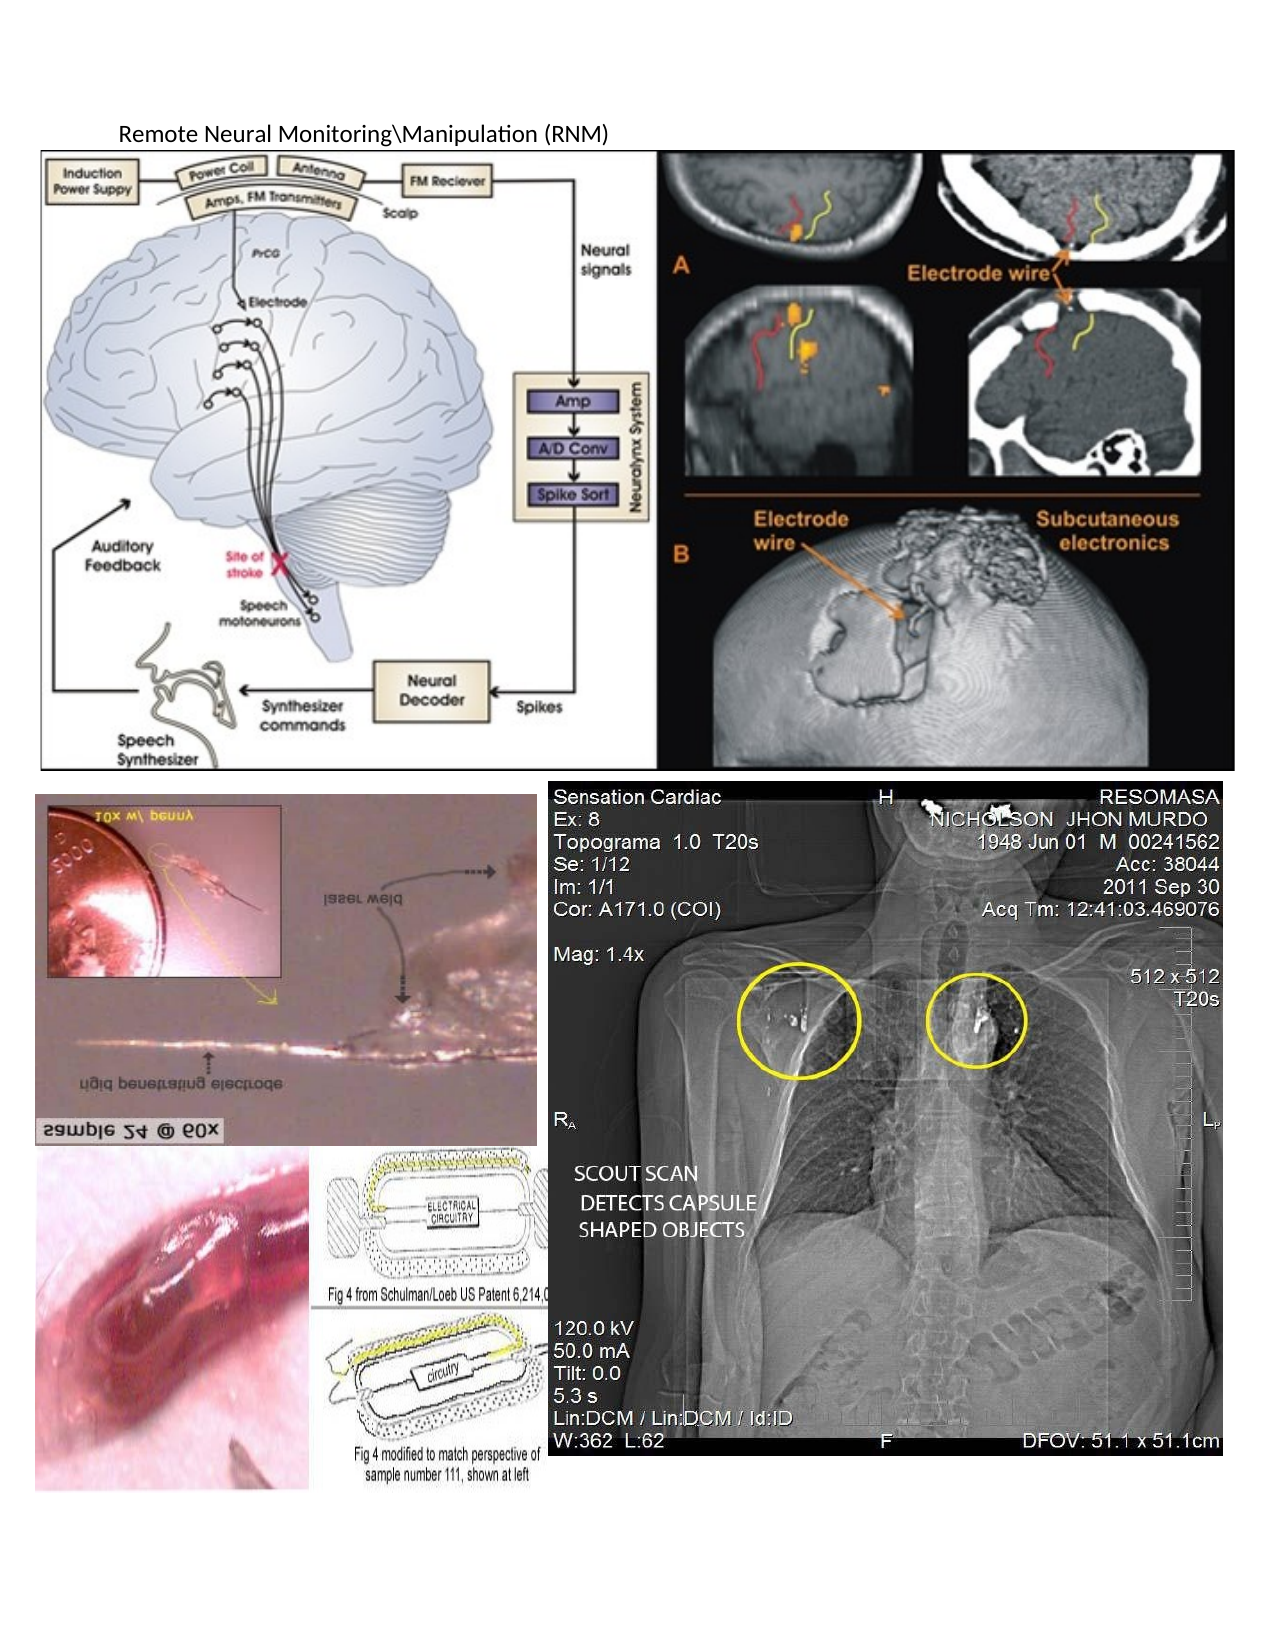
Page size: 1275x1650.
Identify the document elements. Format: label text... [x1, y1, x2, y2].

picture [35, 781, 1223, 1493]
picture [40, 150, 1235, 771]
text Remote Neural Monitoring\Manipulation (RNM) [118, 119, 1275, 149]
